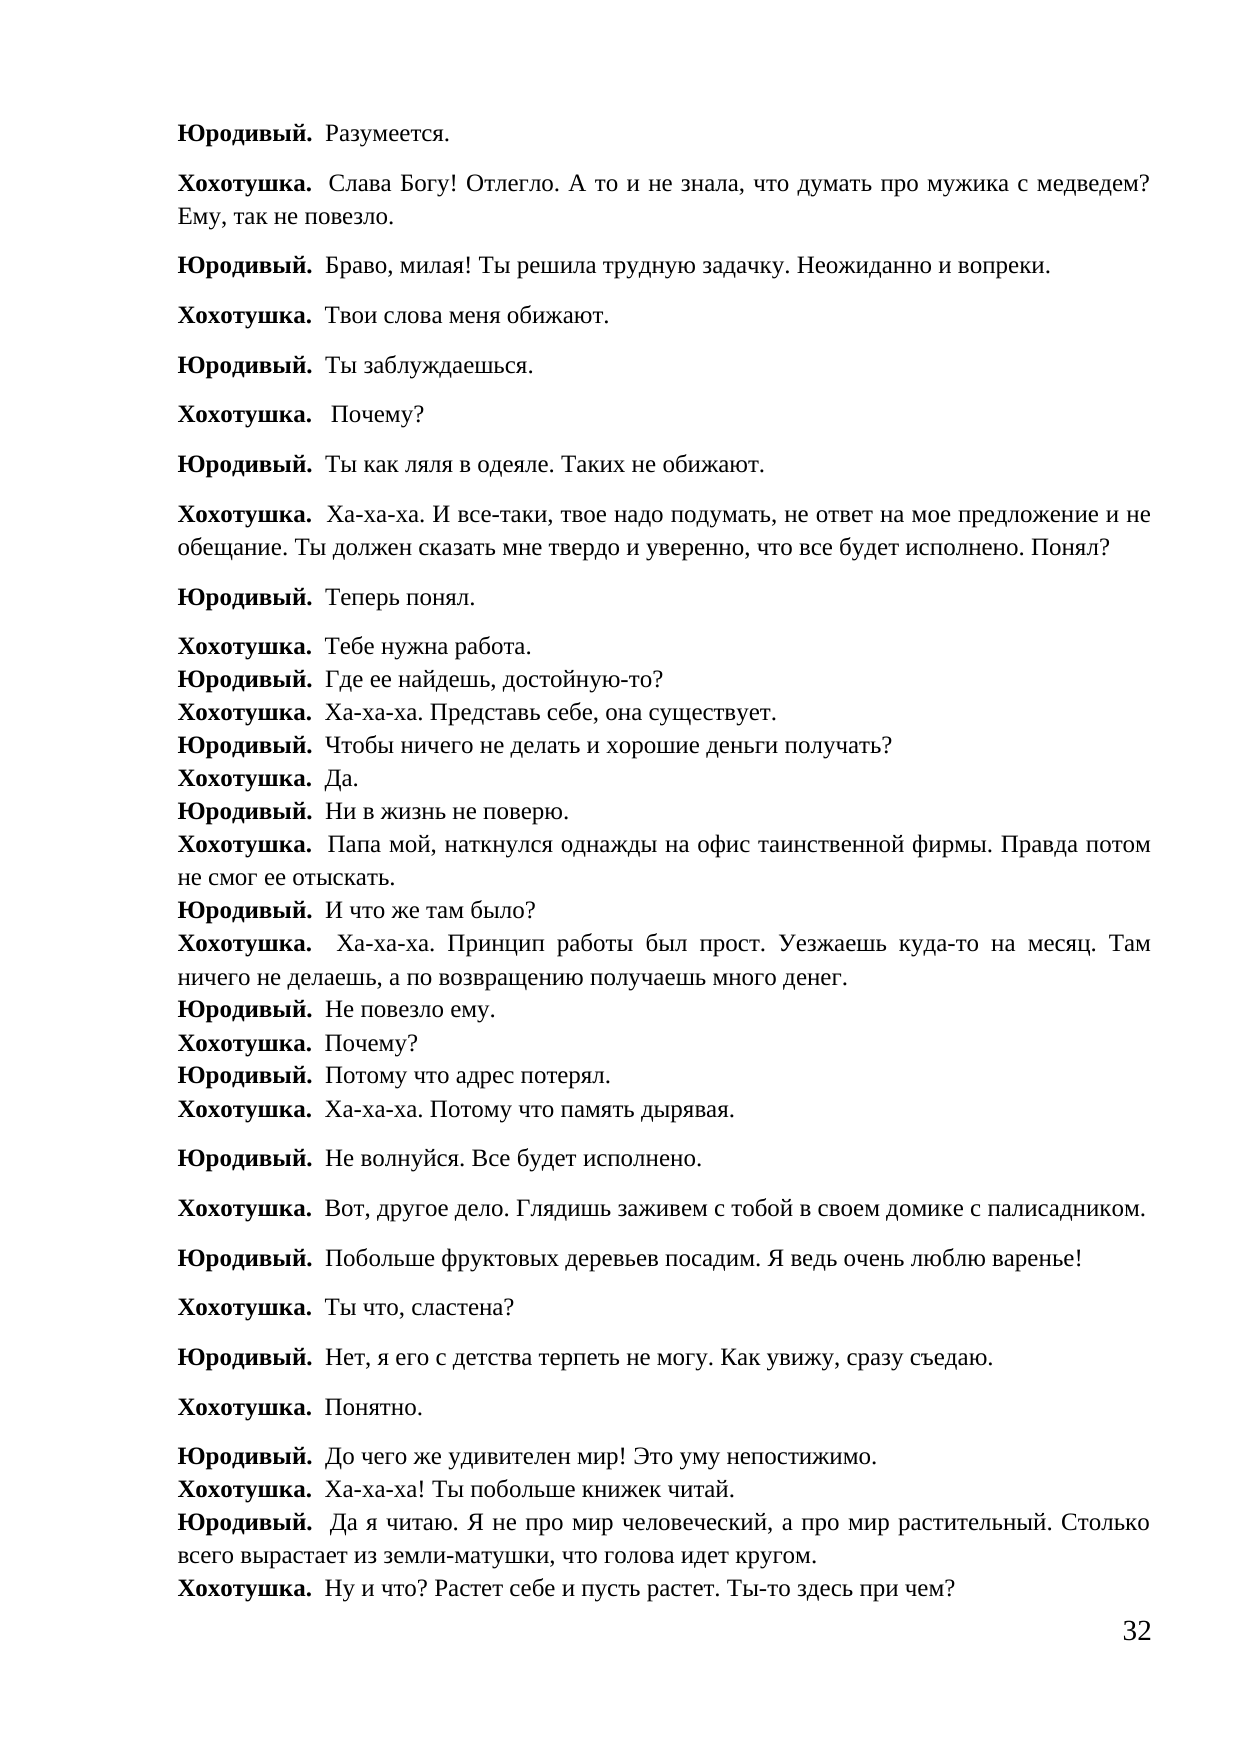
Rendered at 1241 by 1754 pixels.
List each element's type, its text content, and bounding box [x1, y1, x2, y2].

text Юродивый. Не волнуйся. Все будет исполнено. [177, 1143, 1152, 1172]
text Юродивый. Не повезло ему. [177, 994, 1152, 1023]
text Юродивый. Ты как ляля в одеяле. Таких не обижают. [177, 449, 1152, 478]
text Хохотушка. Вот, другое дело. Глядишь заживем с тобой в своем домике с палисадником. [177, 1193, 1152, 1222]
text Юродивый. До чего же удивителен мир! Это уму непостижимо. [177, 1441, 1152, 1470]
text Хохотушка. Ну и что? Растет себе и пусть растет. Ты-то здесь при чем? [177, 1573, 1152, 1602]
text Хохотушка. Да. [177, 763, 1152, 792]
text Юродивый. Потому что адрес потерял. [177, 1061, 1152, 1089]
text Юродивый. Ты заблуждаешься. [177, 350, 1152, 379]
text Хохотушка. Ха-ха-ха. И все-таки, твое надо подумать, не ответ на мое предложение и не обещание. Ты должен сказать мне твердо и уверенно, что все будет исполнено. Понял? [177, 499, 1152, 561]
text Хохотушка. Твои слова меня обижают. [177, 300, 1152, 329]
text Хохотушка. Ха-ха-ха. Потому что память дырявая. [177, 1094, 1152, 1122]
text Хохотушка. Почему? [177, 1028, 1152, 1056]
text Хохотушка. Почему? [177, 399, 1152, 428]
text Хохотушка. Ха-ха-ха. Представь себе, она существует. [177, 697, 1152, 726]
text Хохотушка. Ха-ха-ха! Ты побольше книжек читай. [177, 1474, 1152, 1503]
text Юродивый. Разумеется. [177, 118, 1152, 147]
text Хохотушка. Папа мой, наткнулся однажды на офис таинственной фирмы. Правда потом не смог ее отыскать. [177, 829, 1152, 891]
text Юродивый. Где ее найдешь, достойную-то? [177, 664, 1152, 693]
text Хохотушка. Слава Богу! Отлегло. А то и не знала, что думать про мужика с медведем? Ему, так не повезло. [177, 168, 1152, 229]
text Юродивый. Теперь понял. [177, 582, 1152, 610]
text Юродивый. Ни в жизнь не поверю. [177, 796, 1152, 825]
text Хохотушка. Ха-ха-ха. Принцип работы был прост. Уезжаешь куда-то на месяц. Там ничего не делаешь, а по возвращению получаешь много денег. [177, 928, 1152, 990]
text Юродивый. Побольше фруктовых деревьев посадим. Я ведь очень люблю варенье! [177, 1243, 1152, 1271]
text Юродивый. Нет, я его с детства терпеть не могу. Как увижу, сразу съедаю. [177, 1342, 1152, 1371]
text Хохотушка. Понятно. [177, 1392, 1152, 1421]
text Юродивый. Чтобы ничего не делать и хорошие деньги получать? [177, 730, 1152, 759]
text Юродивый. И что же там было? [177, 896, 1152, 924]
text Хохотушка. Тебе нужна работа. [177, 631, 1152, 660]
text Юродивый. Да я читаю. Я не про мир человеческий, а про мир растительный. Столько всего вырастает из земли-матушки, что голова идет кругом. [177, 1507, 1152, 1569]
text Юродивый. Браво, милая! Ты решила трудную задачку. Неожиданно и вопреки. [177, 251, 1152, 279]
text Хохотушка. Ты что, сластена? [177, 1292, 1152, 1321]
